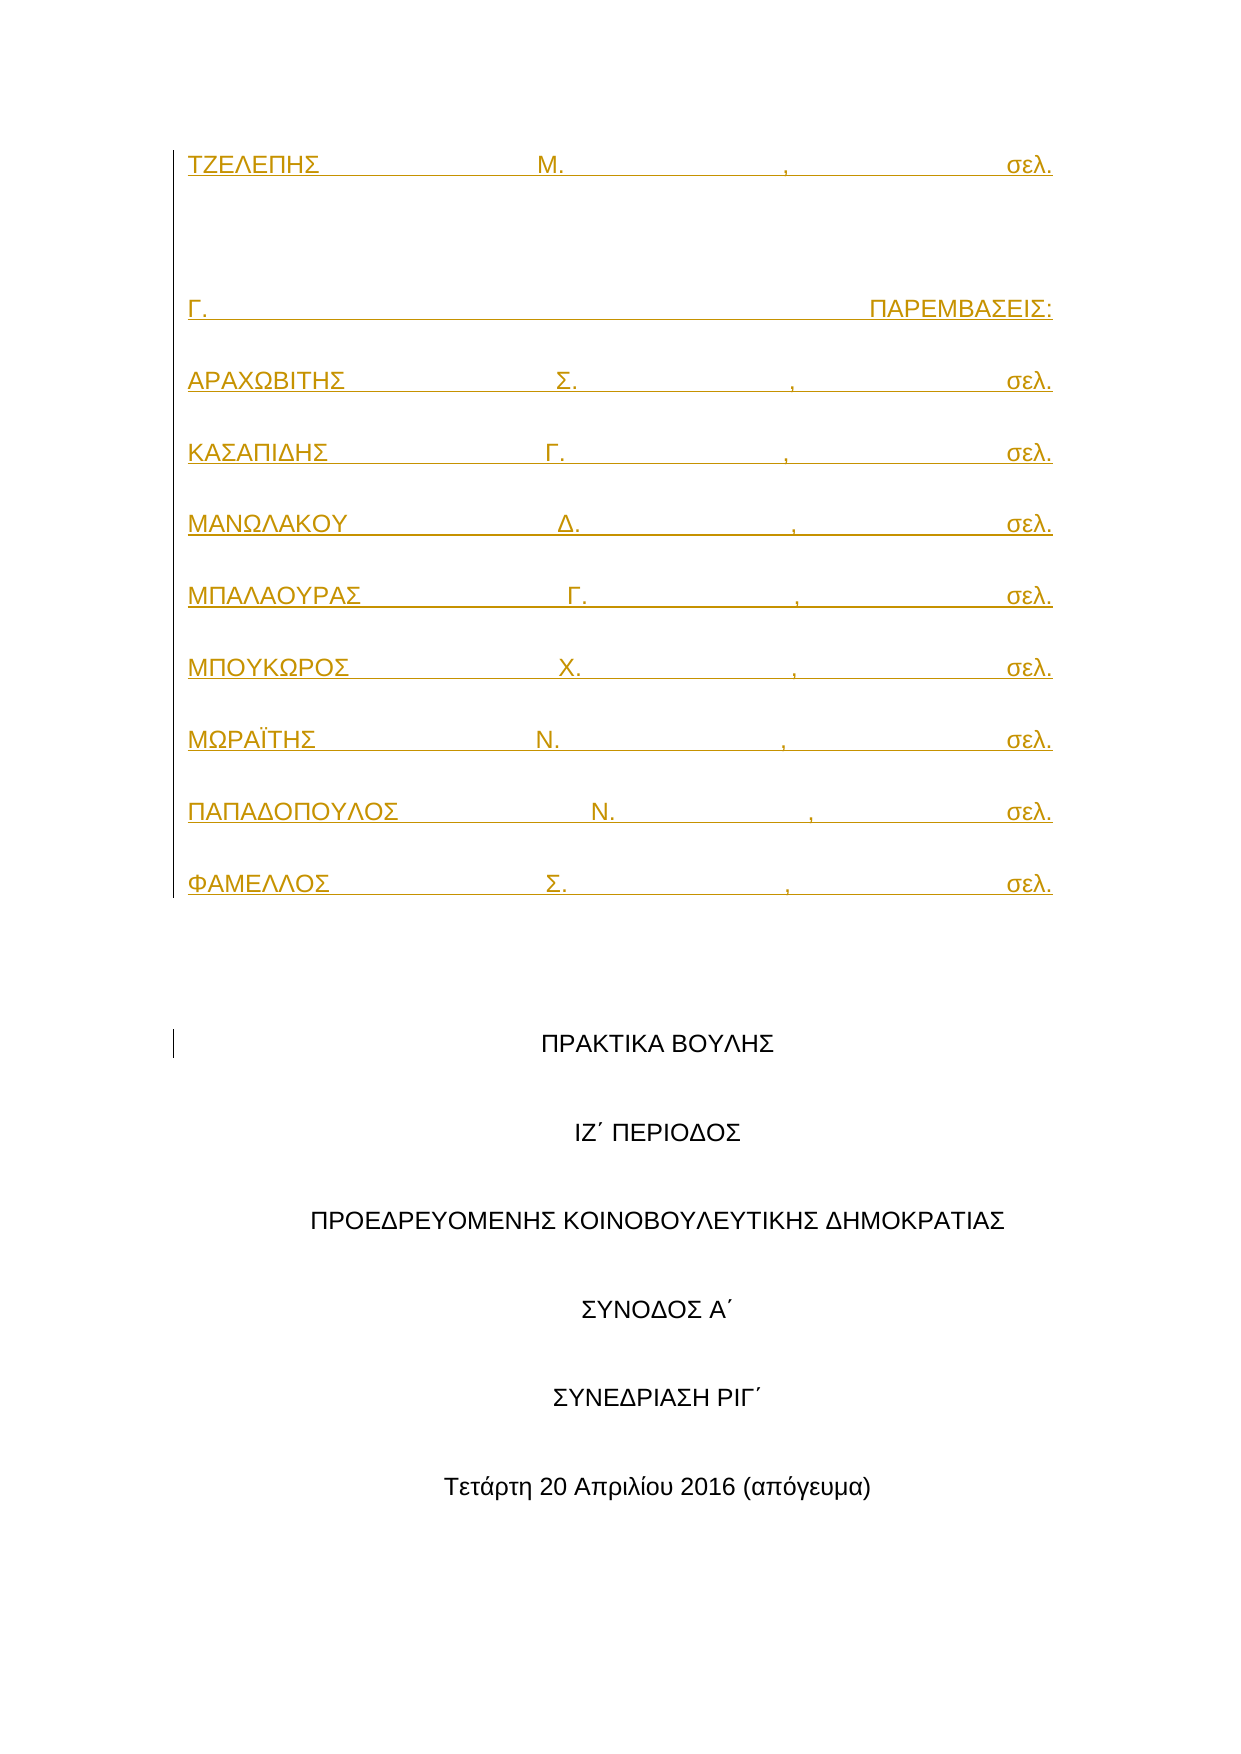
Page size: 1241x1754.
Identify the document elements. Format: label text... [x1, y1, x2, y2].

text ΠΡΟΕΔΡΕΥΟΜΕΝΗΣ ΚΟΙΝΟΒΟΥΛΕΥΤΙΚΗΣ ΔΗΜΟΚΡΑΤΙΑΣ [187, 1206, 1053, 1235]
text Τετάρτη 20 Απριλίου 2016 (απόγευμα) [187, 1472, 1053, 1501]
text ΣΥΝΟΔΟΣ Α΄ [187, 1295, 1053, 1323]
text ΣΥΝΕΔΡΙΑΣΗ ΡΙΓ΄ [187, 1383, 1053, 1412]
text ΙΖ΄ ΠΕΡΙΟΔΟΣ [187, 1118, 1053, 1146]
text ΠΡΑΚΤΙΚΑ ΒΟΥΛΗΣ [187, 1029, 1053, 1058]
